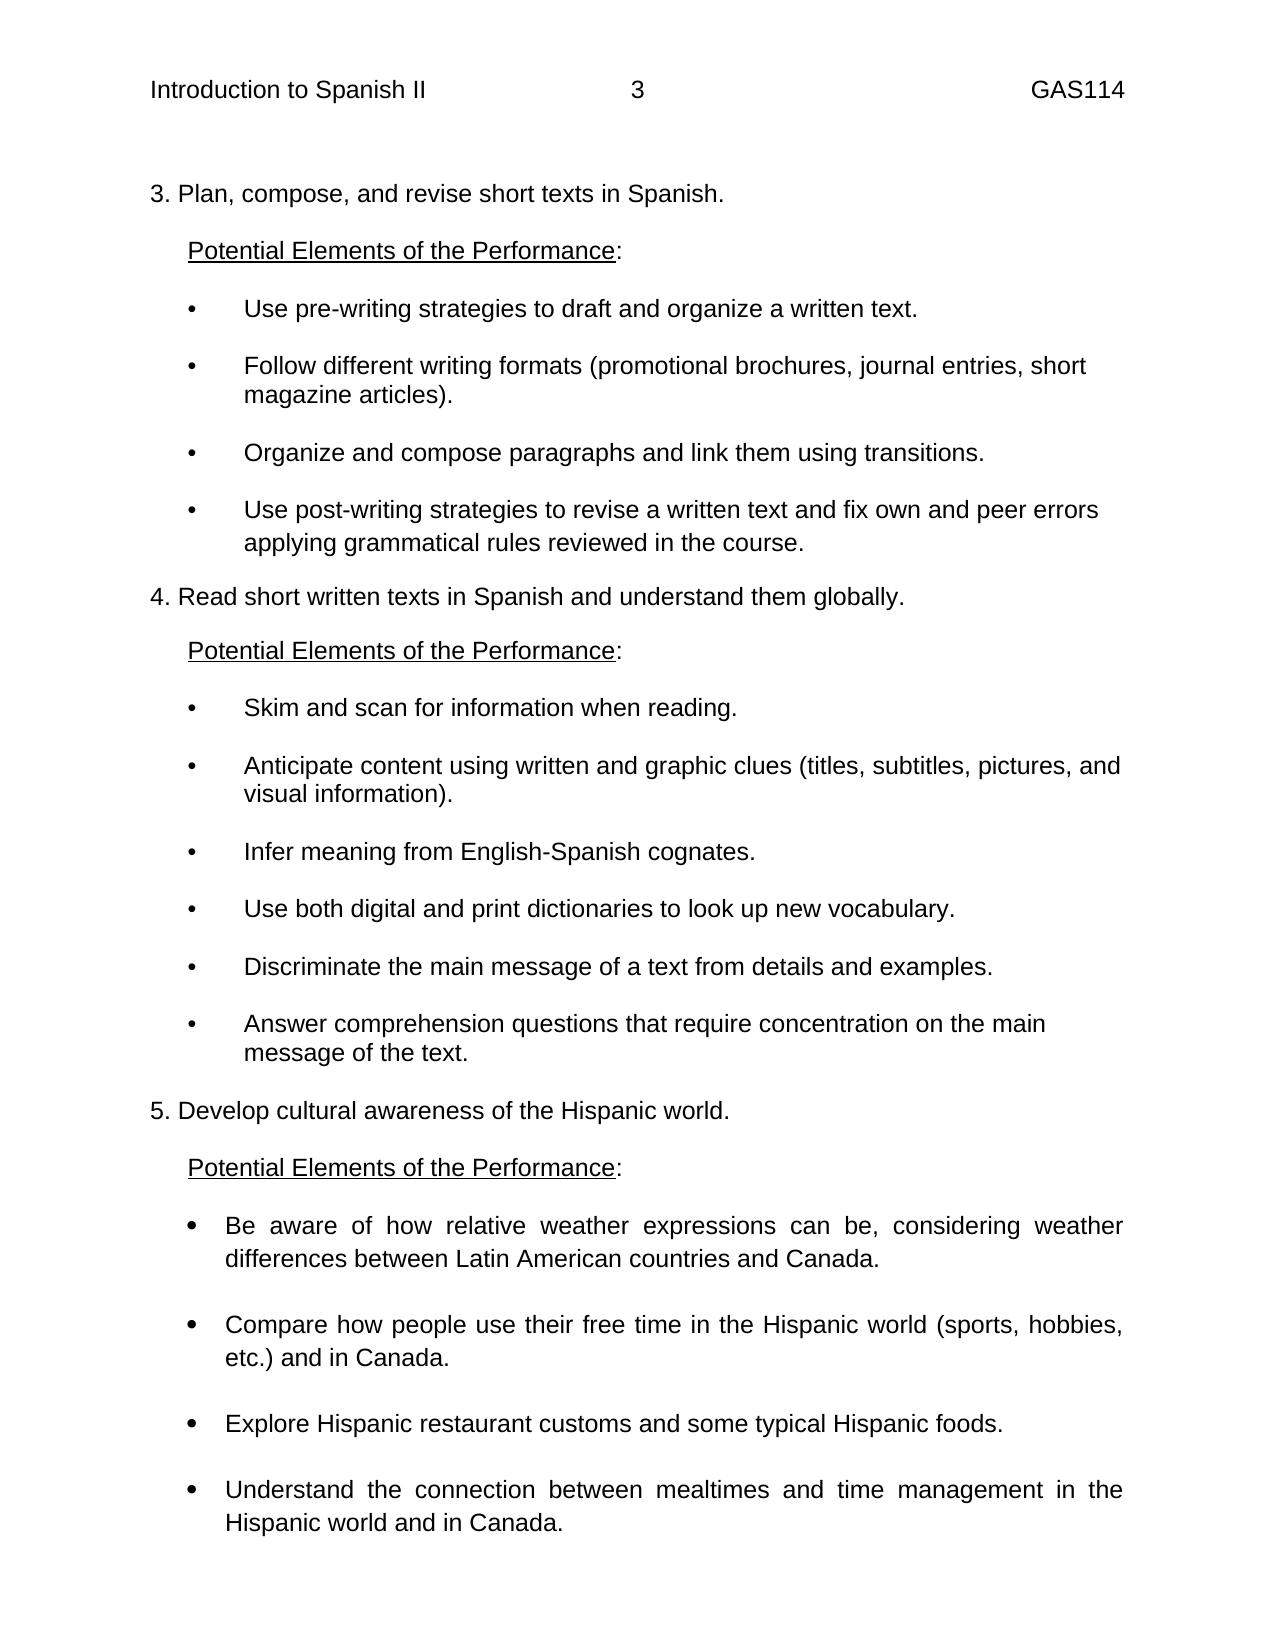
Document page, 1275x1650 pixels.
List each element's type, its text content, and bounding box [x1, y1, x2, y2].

list Compare how people use their free time in the Hispanic world (sports, hobbies, etc.) and in Canada. [187, 1310, 1125, 1372]
text 4. Read short written texts in Spanish and understand them globally. [150, 582, 1125, 611]
text Potential Elements of the Performance: [150, 636, 1125, 664]
list Be aware of how relative weather expressions can be, considering weather differences between Latin American countries and Canada. [187, 1211, 1125, 1273]
list Infer meaning from English-Spanish cognates. [187, 837, 1125, 866]
list Use post-writing strategies to revise a written text and fix own and peer errors applying grammatical rules reviewed in the course. [187, 495, 1125, 557]
list Use both digital and print dictionaries to look up new vocabulary. [187, 894, 1125, 923]
list Discriminate the main message of a text from details and examples. [187, 952, 1125, 981]
list Use pre-writing strategies to draft and organize a written text. [187, 294, 1125, 322]
list Organize and compose paragraphs and link them using transitions. [187, 437, 1125, 466]
list Answer comprehension questions that require concentration on the main message of the text. [187, 1009, 1125, 1067]
list Explore Hispanic restaurant customs and some typical Hispanic foods. [187, 1409, 1125, 1438]
text Potential Elements of the Performance: [150, 1153, 1125, 1182]
list Anticipate content using written and graphic clues (titles, subtitles, pictures, and visual information). [187, 751, 1125, 808]
text Potential Elements of the Performance: [150, 236, 1125, 265]
list Skim and scan for information when reading. [187, 693, 1125, 722]
list Follow different writing formats (promotional brochures, journal entries, short magazine articles). [187, 351, 1125, 409]
text 3. Plan, compose, and revise short texts in Spanish. [150, 179, 1125, 207]
list Understand the connection between mealtimes and time management in the Hispanic world and in Canada. [187, 1475, 1125, 1537]
text 5. Develop cultural awareness of the Hispanic world. [150, 1096, 1125, 1124]
